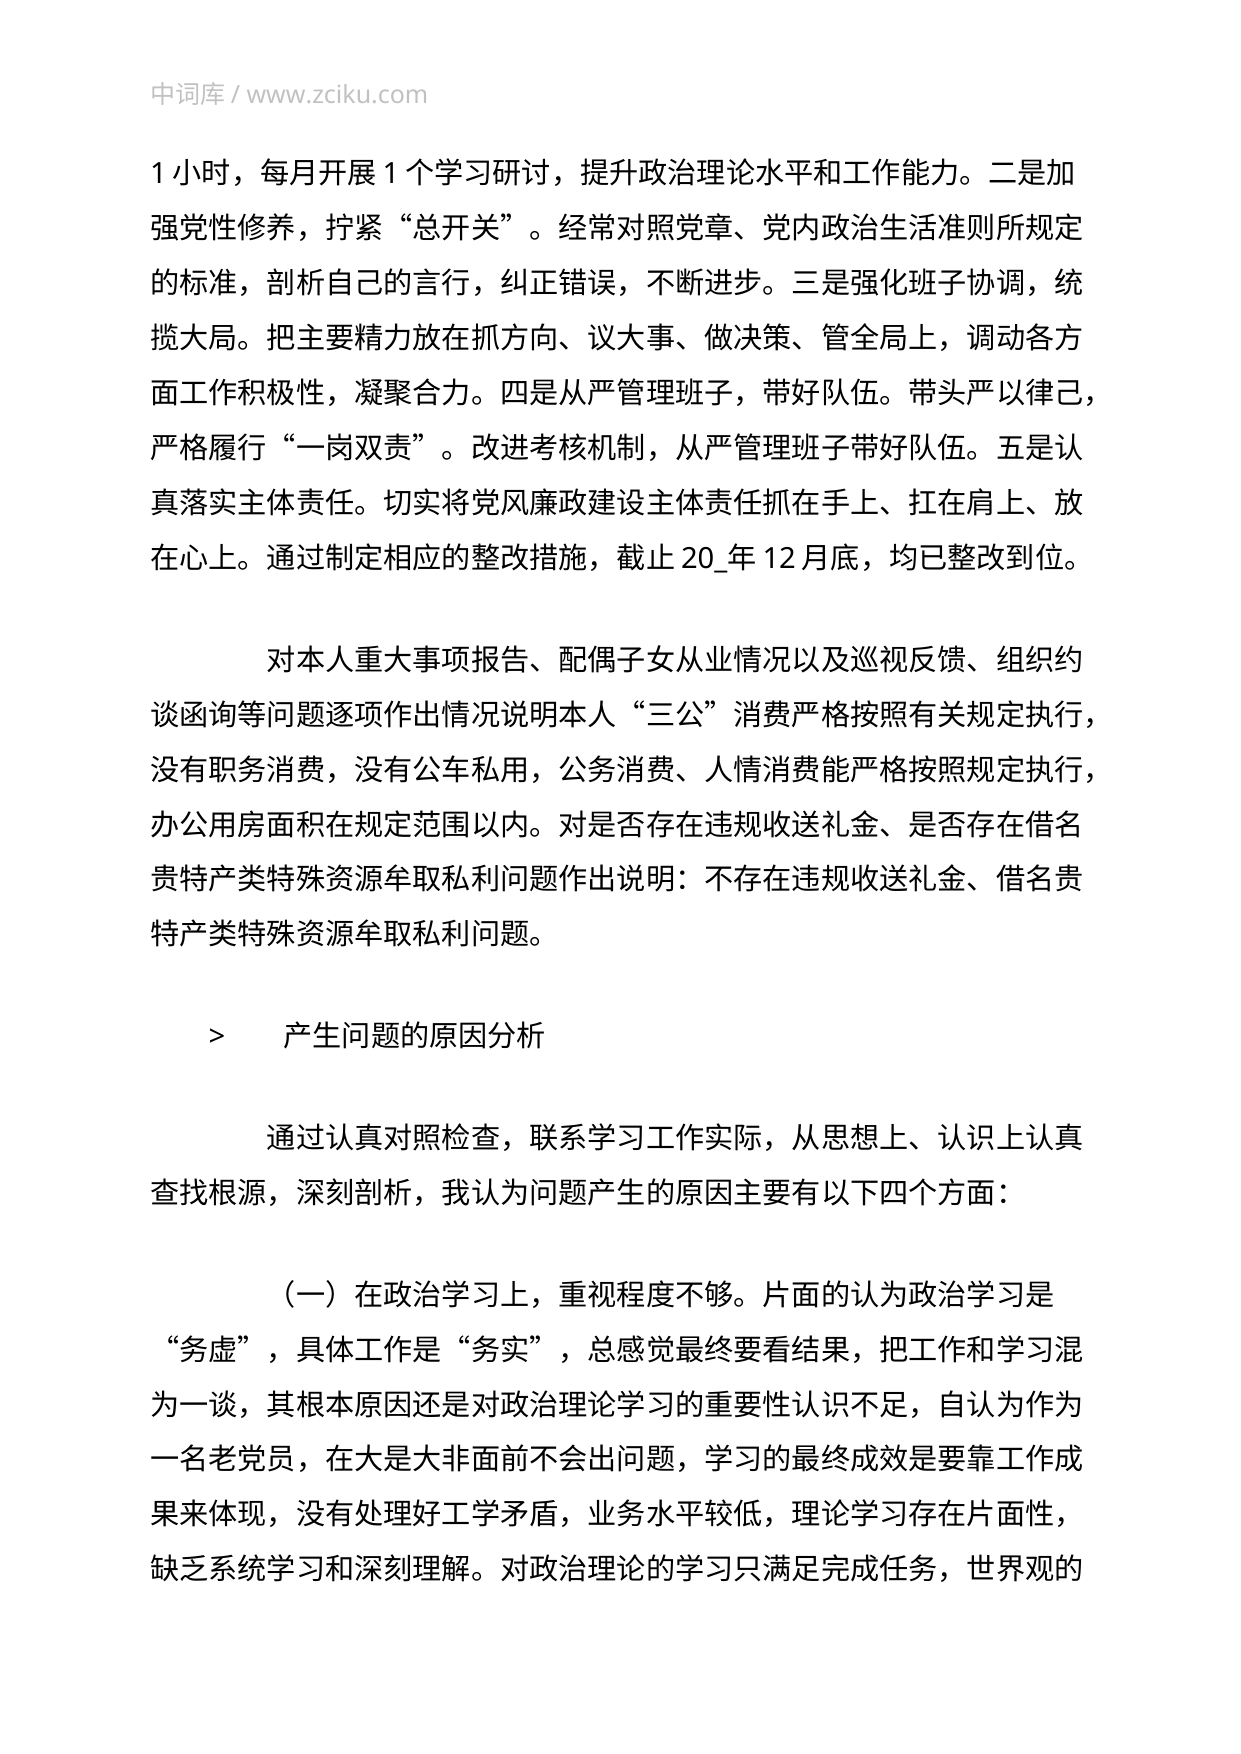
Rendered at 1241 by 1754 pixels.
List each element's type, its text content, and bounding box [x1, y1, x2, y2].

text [150, 1271, 1090, 1588]
text 通过认真对照检查，联系学习工作实际，从思想上、认识上认真查找根源，深刻剖析，我认为问题产生的原因主要有以下四个方面： [150, 1114, 1090, 1212]
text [150, 150, 1090, 577]
text > 产生问题的原因分析 [150, 1013, 1090, 1055]
text 对本人重大事项报告、配偶子女从业情况以及巡视反馈、组织约谈函询等问题逐项作出情况说明本人“三公”消费严格按照有关规定执行，没有职务消费，没有公车私用，公务消费、人情消费能严格按照规定执行，办公用房面积在规定范围以内。对是否存在违规收送礼金、是否存在借名贵特产类特殊资源牟取私利问题作出说明：不存在违规收送礼金、借名贵特产类特殊资源牟取私利问题。 [150, 636, 1090, 953]
